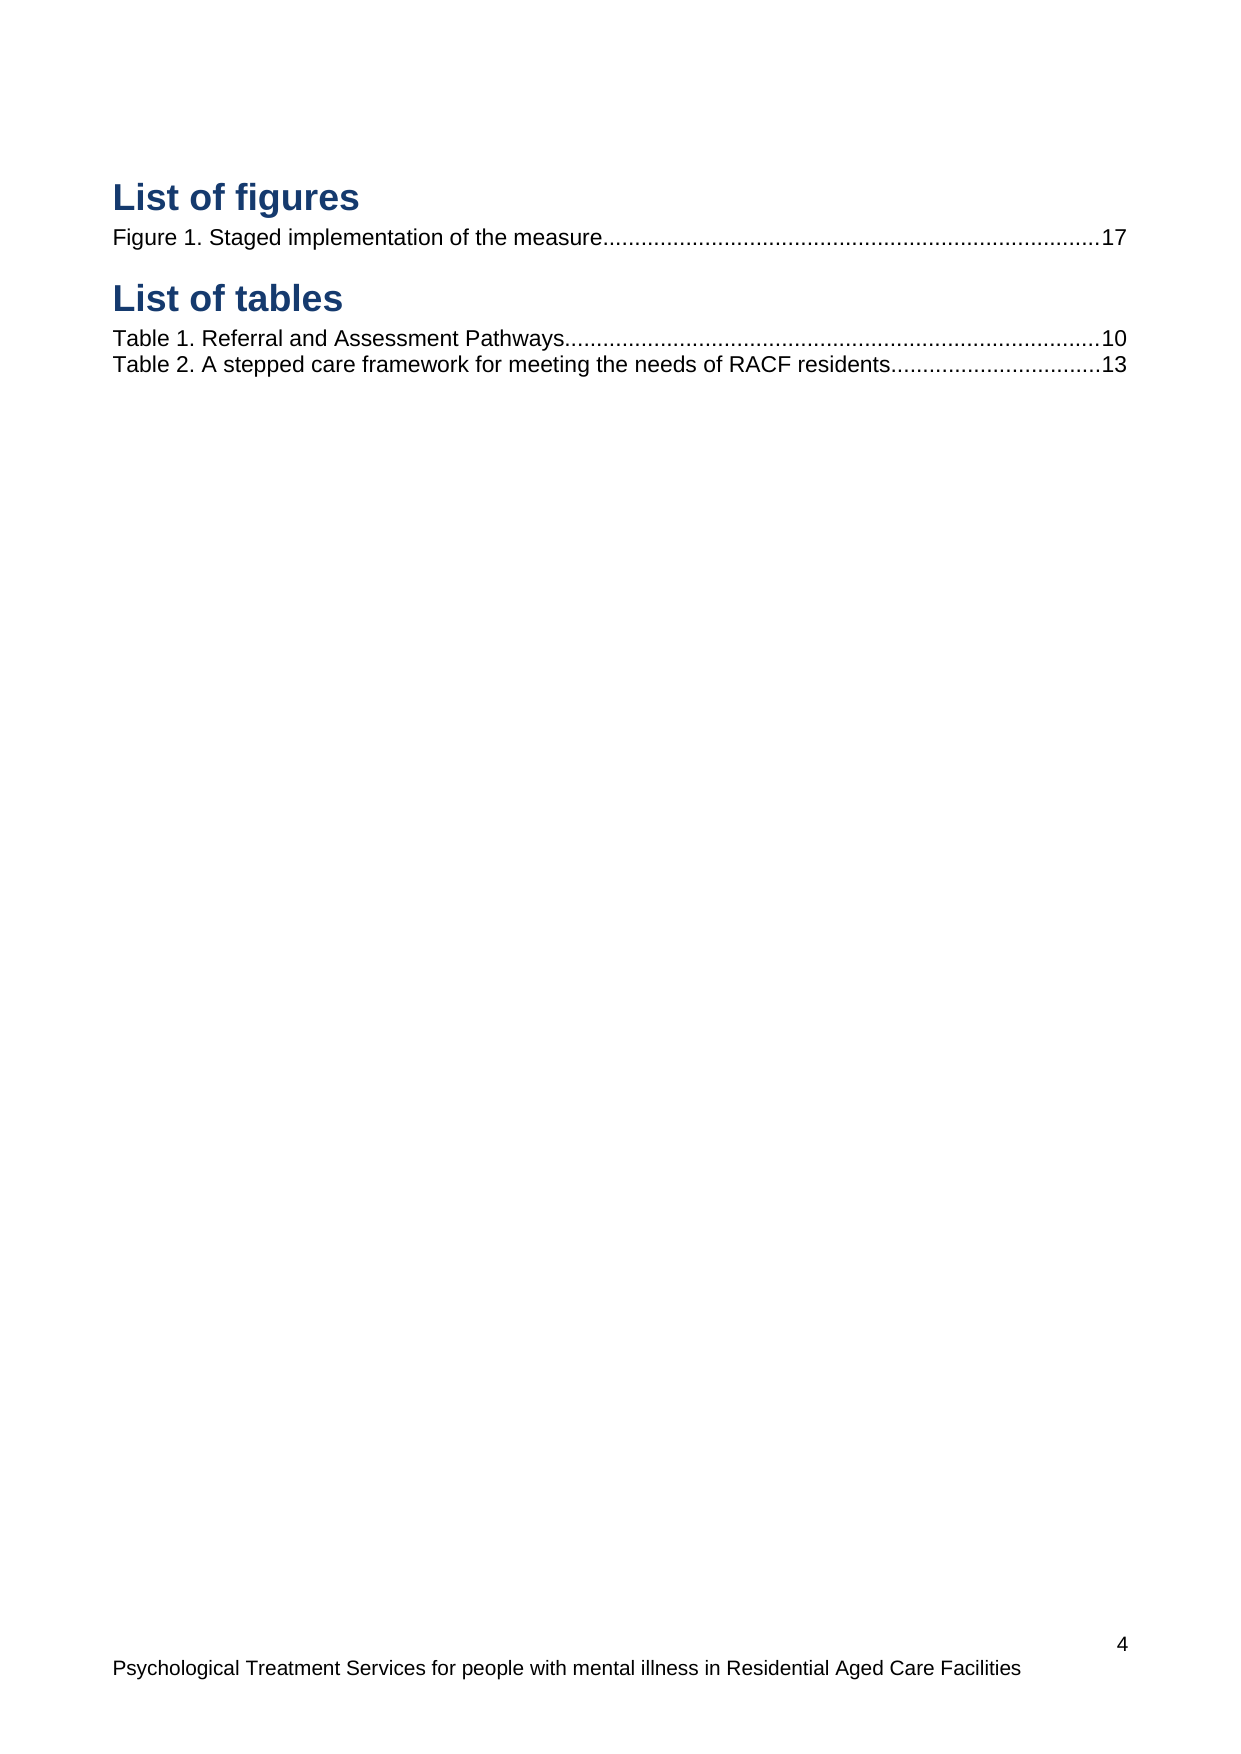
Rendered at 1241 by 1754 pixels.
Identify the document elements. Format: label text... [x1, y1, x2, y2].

subtitle List of figures [112, 175, 1128, 218]
text Figure 1. Staged implementation of the measure. 17 [112, 224, 1128, 251]
subtitle List of tables [112, 276, 1128, 319]
text Table 2. A stepped care framework for meeting the needs of RACF residents 13 [112, 351, 1128, 378]
text Table 1. Referral and Assessment Pathways 10 [112, 325, 1128, 351]
